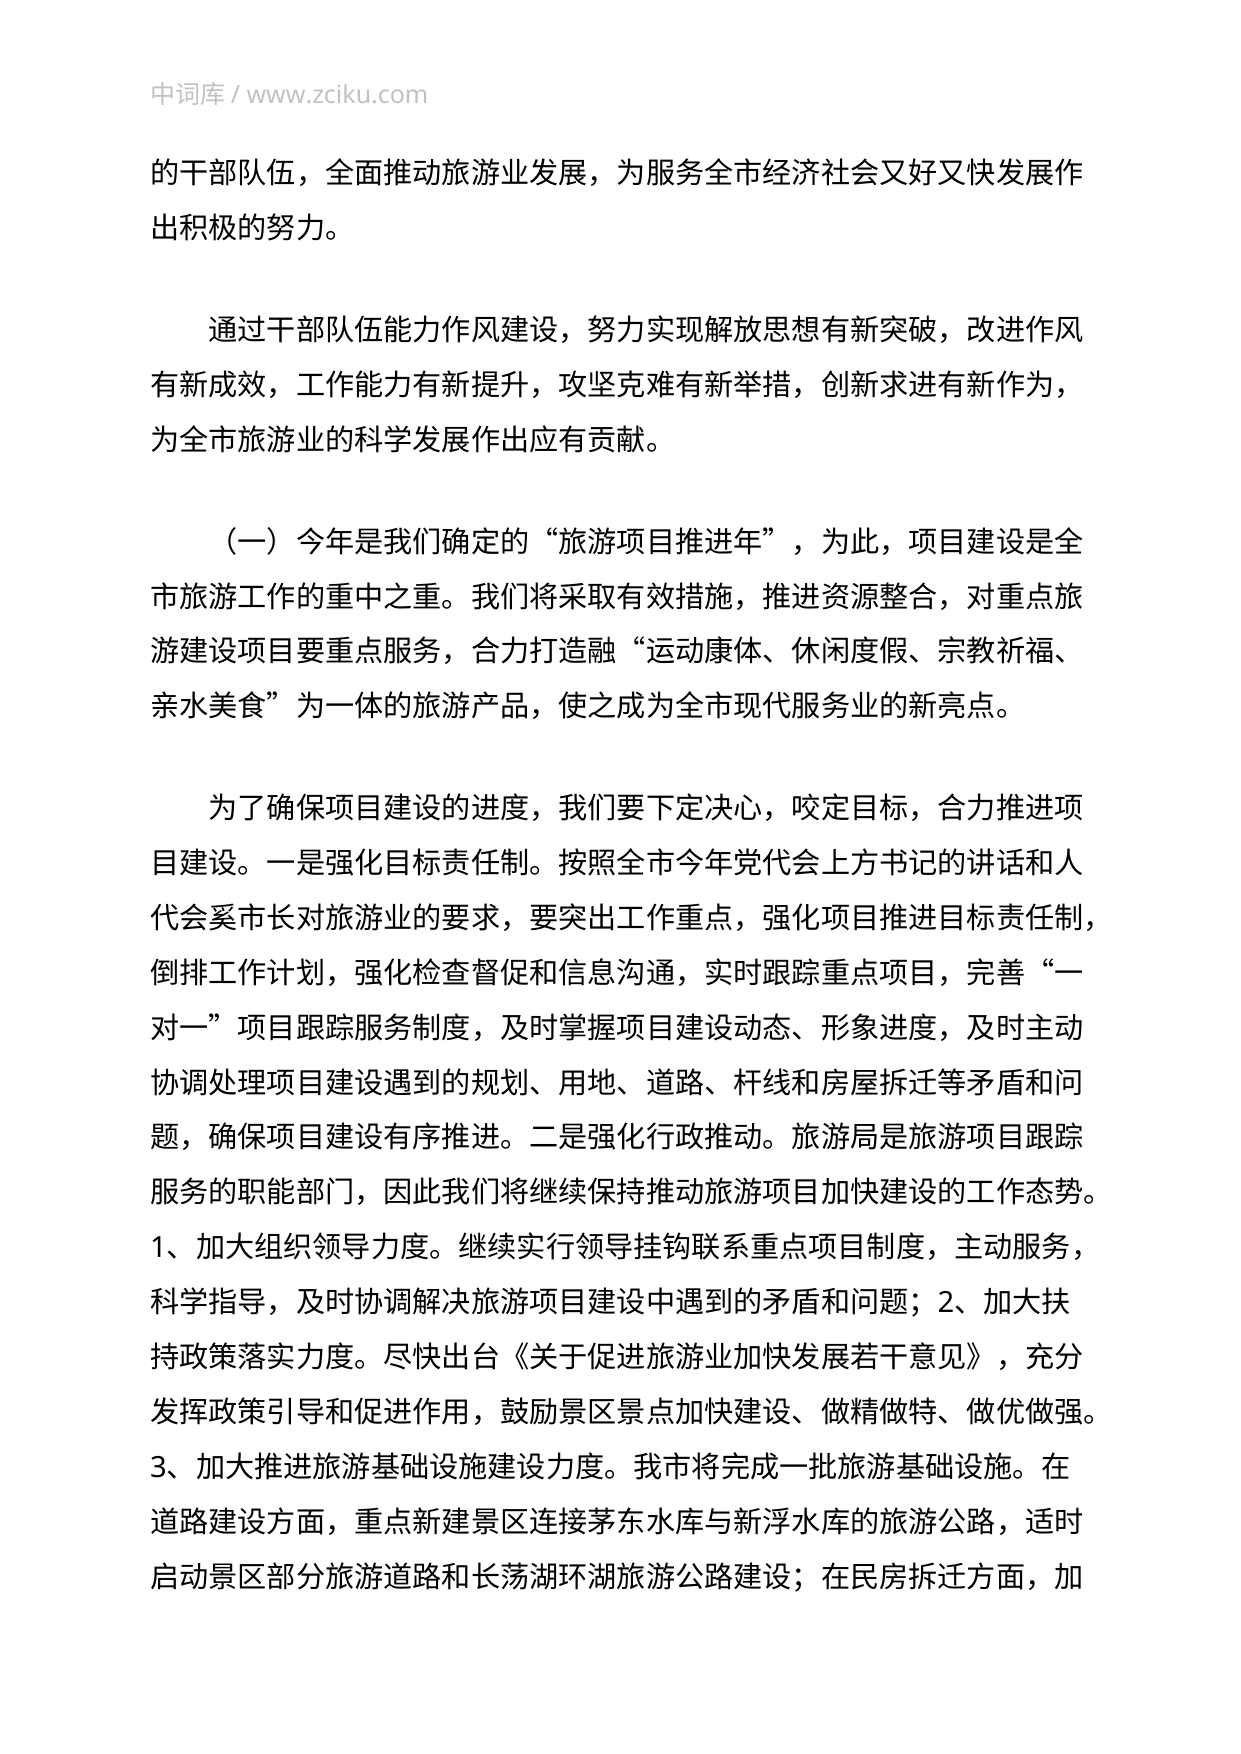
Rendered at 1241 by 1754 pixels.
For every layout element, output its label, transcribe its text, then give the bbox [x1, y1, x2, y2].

text （一）今年是我们确定的“旅游项目推进年”，为此，项目建设是全市旅游工作的重中之重。我们将采取有效措施，推进资源整合，对重点旅游建设项目要重点服务，合力打造融“运动康体、休闲度假、宗教祈福、亲水美食”为一体的旅游产品，使之成为全市现代服务业的新亮点。 [150, 518, 1090, 725]
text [150, 150, 1090, 247]
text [150, 785, 1090, 1596]
text 通过干部队伍能力作风建设，努力实现解放思想有新突破，改进作风有新成效，工作能力有新提升，攻坚克难有新举措，创新求进有新作为，为全市旅游业的科学发展作出应有贡献。 [150, 307, 1090, 459]
